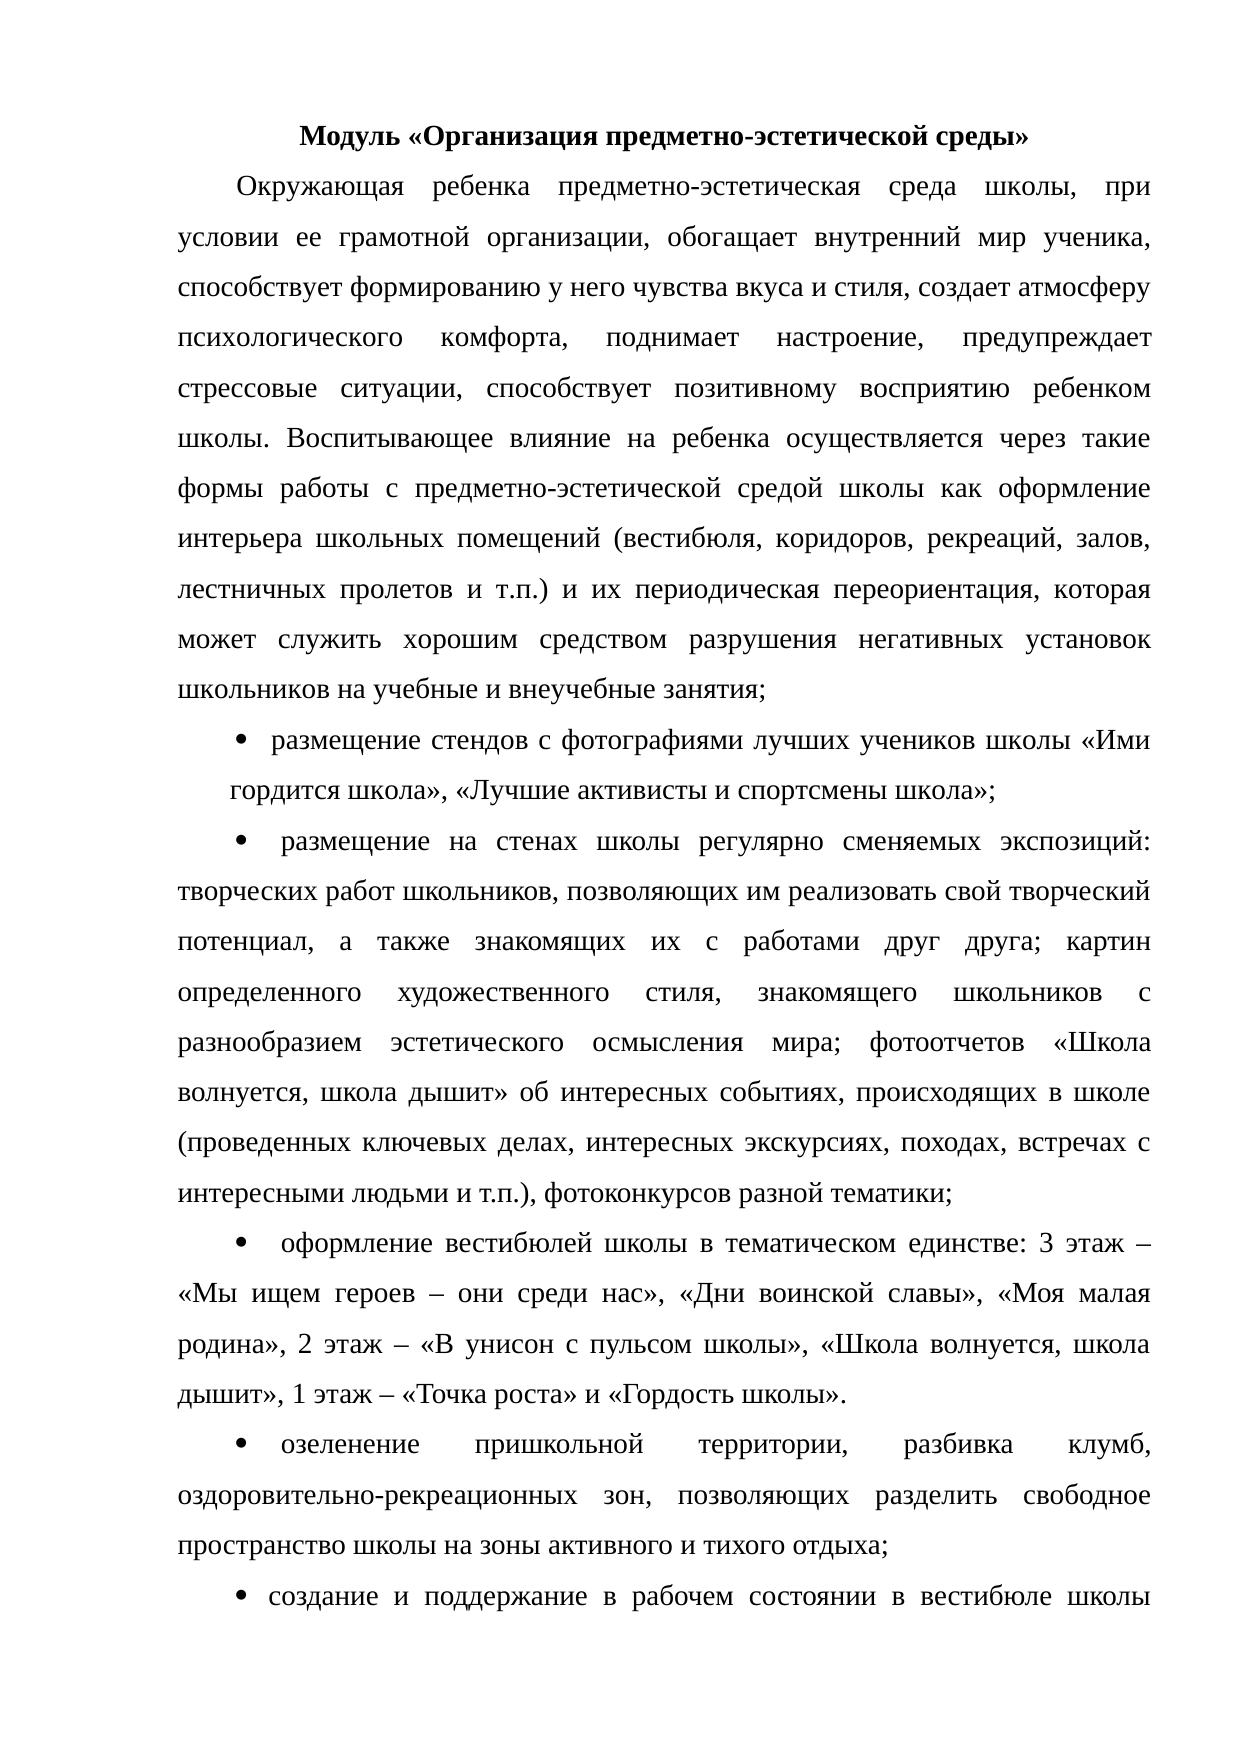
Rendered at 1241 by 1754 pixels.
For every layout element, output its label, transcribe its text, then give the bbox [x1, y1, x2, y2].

list озеленение пришкольной территории, разбивка клумб, оздоровительно-рекреационных зон, позволяющих разделить свободное пространство школы на зоны активного и тихого отдыха; [177, 1427, 1152, 1561]
list размещение на стенах школы регулярно сменяемых экспозиций: творческих работ школьников, позволяющих им реализовать свой творческий потенциал, а также знакомящих их с работами друг друга; картин определенного художественного стиля, знакомящего школьников с разнообразием эстетического осмысления мира; фотоотчетов «Школа волнуется, школа дышит» об интересных событиях, происходящих в школе (проведенных ключевых делах, интересных экскурсиях, походах, встречах с интересными людьми и т.п.), фотоконкурсов разной тематики; [177, 823, 1152, 1208]
text Модуль «Организация предметно-эстетической среды» [177, 118, 1152, 152]
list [177, 1578, 1152, 1611]
list оформление вестибюлей школы в тематическом единстве: 3 этаж – «Мы ищем героев – они среди нас», «Дни воинской славы», «Моя малая родина», 2 этаж – «В унисон с пульсом школы», «Школа волнуется, школа дышит», 1 этаж – «Точка роста» и «Гордость школы». [177, 1225, 1152, 1410]
text Окружающая ребенка предметно-эстетическая среда школы, при условии ее грамотной организации, обогащает внутренний мир ученика, способствует формированию у него чувства вкуса и стиля, создает атмосферу психологического комфорта, поднимает настроение, предупреждает стрессовые ситуации, способствует позитивному восприятию ребенком школы. Воспитывающее влияние на ребенка осуществляется через такие формы работы с предметно-эстетической средой школы как оформление интерьера школьных помещений (вестибюля, коридоров, рекреаций, залов, лестничных пролетов и т.п.) и их периодическая переориентация, которая может служить хорошим средством разрушения негативных установок школьников на учебные и внеучебные занятия; [177, 168, 1152, 705]
list размещение стендов с фотографиями лучших учеников школы «Ими гордится школа», «Лучшие активисты и спортсмены школа»; [229, 722, 1152, 806]
